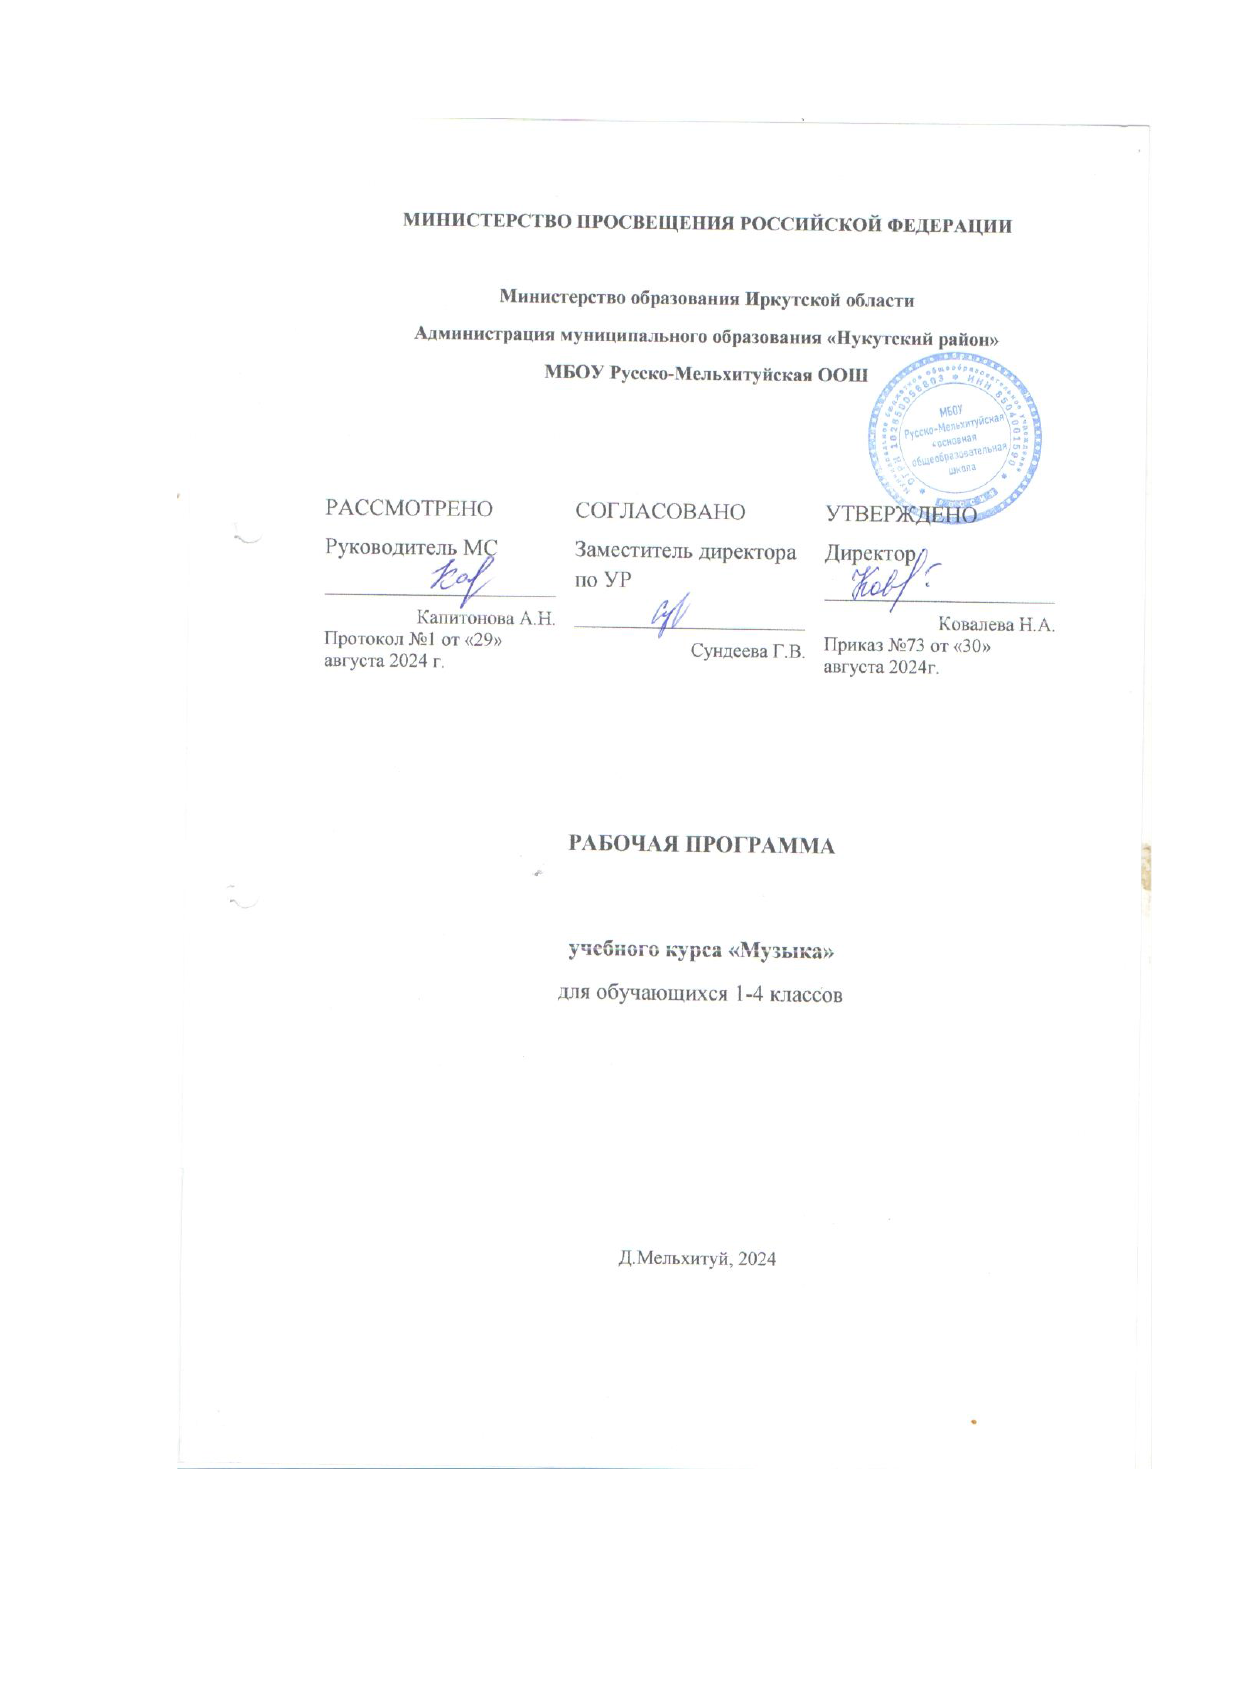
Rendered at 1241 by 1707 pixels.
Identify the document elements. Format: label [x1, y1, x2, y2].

picture [177, 118, 1152, 1469]
